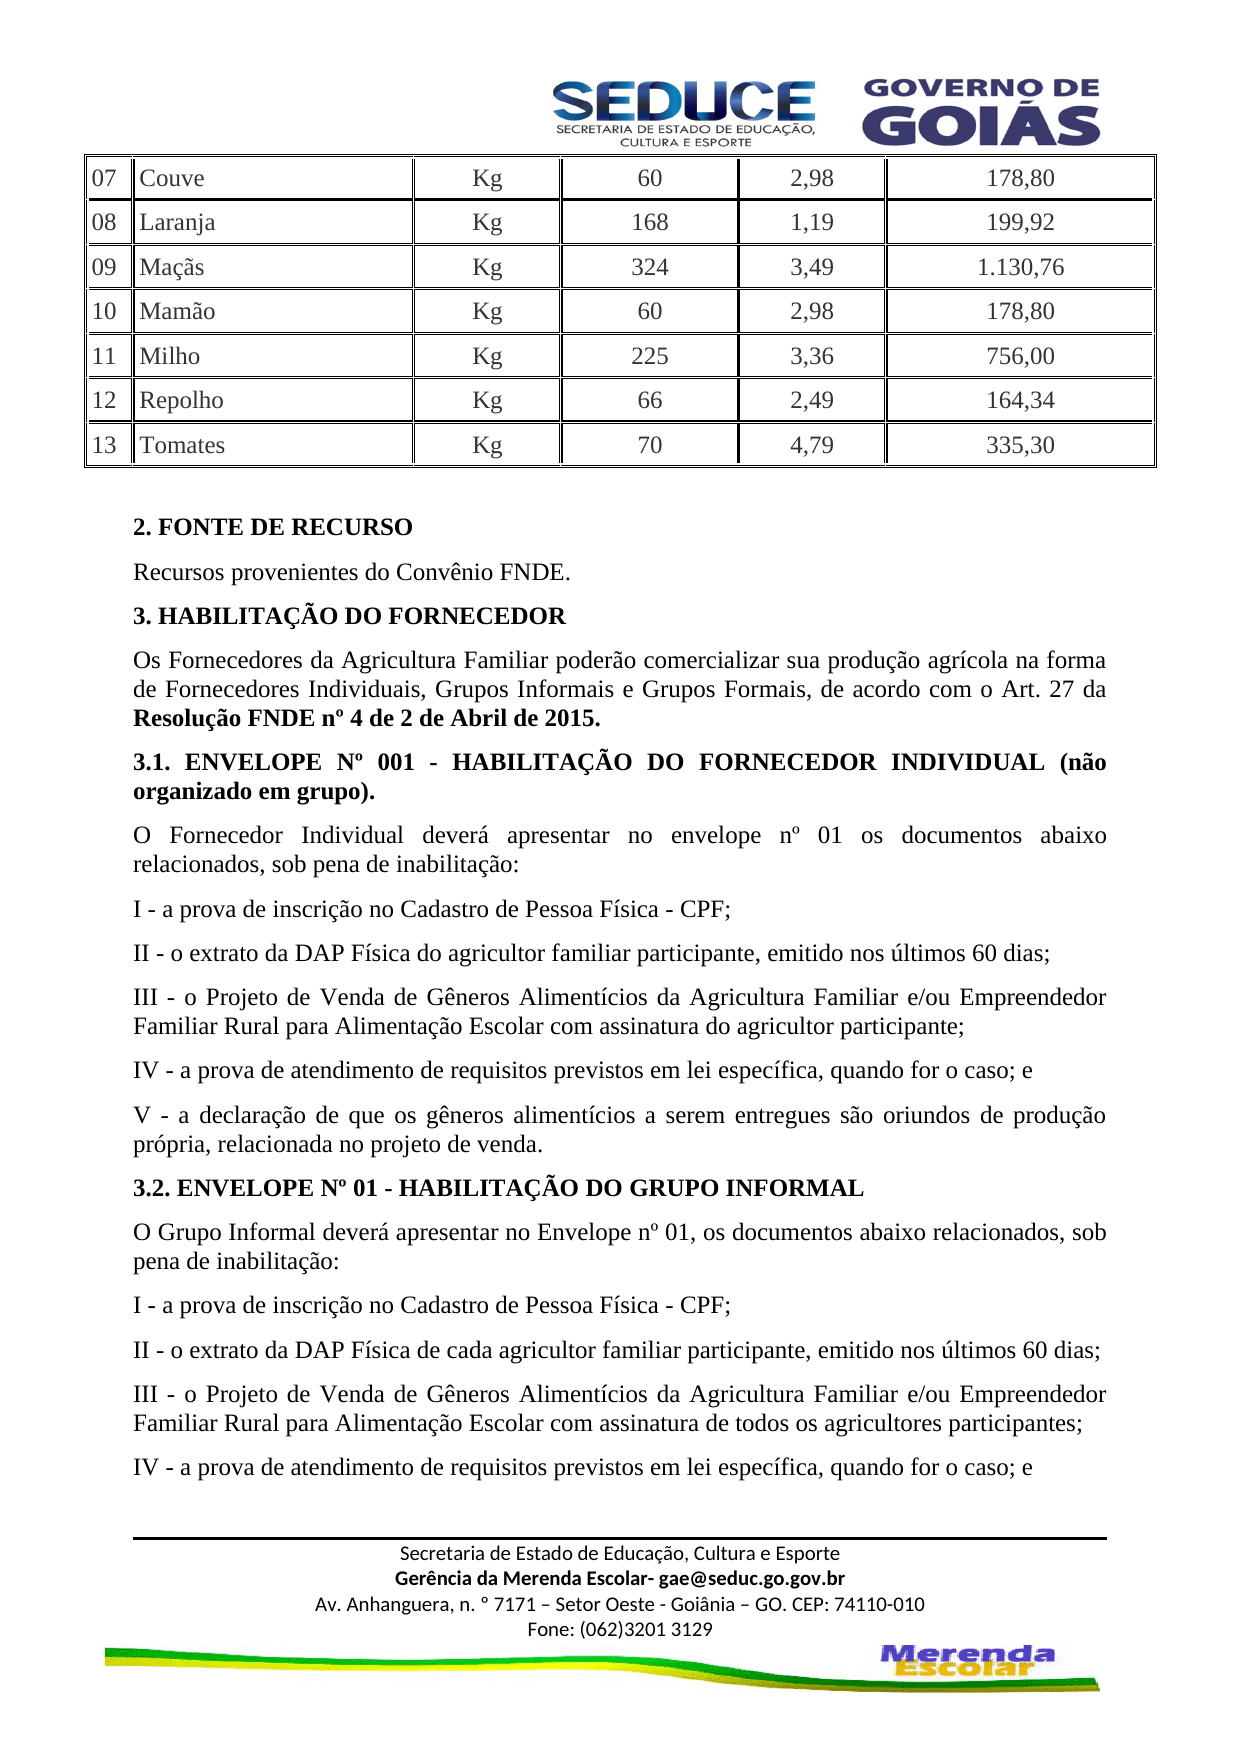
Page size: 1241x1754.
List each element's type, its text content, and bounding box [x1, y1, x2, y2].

text 3.1. ENVELOPE Nº 001 - HABILITAÇÃO DO FORNECEDOR INDIVIDUAL (não organizado em grupo). [133, 747, 1107, 805]
table_cell 66 [563, 379, 737, 420]
text Os Fornecedores da Agricultura Familiar poderão comercializar sua produção agrícola na forma de Fornecedores Individuais, Grupos Informais e Grupos Formais, de acordo com o Art. 27 da Resolução FNDE nº 4 de 2 de Abril de 2015. [133, 646, 1107, 732]
table_cell 225 [563, 335, 737, 376]
table_cell 12 [85, 376, 133, 420]
table_cell 178,80 [886, 157, 1154, 198]
table_cell Kg [415, 246, 559, 287]
text O Fornecedor Individual deverá apresentar no envelope nº 01 os documentos abaixo relacionados, sob pena de inabilitação: [133, 821, 1107, 878]
table_cell 2,98 [740, 290, 884, 331]
table_cell 11 [87, 331, 131, 376]
text 2. FONTE DE RECURSO [133, 512, 1107, 541]
table_cell 168 [563, 201, 737, 242]
table_cell 2,49 [740, 379, 884, 420]
table_cell 60 [563, 290, 737, 331]
text III - o Projeto de Venda de Gêneros Alimentícios da Agricultura Familiar e/ou Empreendedor Familiar Rural para Alimentação Escolar com assinatura de todos os agricultores participantes; [133, 1379, 1107, 1437]
table_cell 3,49 [740, 246, 884, 287]
table_cell 335,30 [886, 420, 1154, 465]
table_cell Tomates [133, 424, 413, 465]
table_cell 199,92 [888, 198, 1155, 242]
table_cell 4,79 [738, 420, 886, 465]
table_cell 2,98 [738, 155, 886, 198]
table_cell 756,00 [888, 331, 1154, 376]
text O Grupo Informal deverá apresentar no Envelope nº 01, os documentos abaixo relacionados, sob pena de inabilitação: [133, 1217, 1107, 1275]
table_cell 07 [87, 155, 133, 198]
table_cell 13 [87, 420, 133, 465]
text II - o extrato da DAP Física de cada agricultor familiar participante, emitido nos últimos 60 dias; [133, 1335, 1107, 1364]
table_cell Kg [415, 290, 559, 331]
text Recursos provenientes do Convênio FNDE. [133, 557, 1107, 586]
table_cell 1,19 [740, 201, 884, 242]
picture [552, 73, 1108, 154]
table_cell Kg [415, 201, 559, 242]
table_cell 3,36 [740, 335, 884, 376]
table_cell 324 [563, 246, 737, 287]
table_cell Laranja [135, 201, 412, 242]
table_cell Repolho [135, 379, 412, 420]
table_cell 70 [561, 424, 738, 465]
text I - a prova de inscrição no Cadastro de Pessoa Física - CPF; [133, 894, 1107, 922]
table_cell Kg [415, 379, 559, 420]
table_cell 164,34 [886, 376, 1155, 420]
text IV - a prova de atendimento de requisitos previstos em lei específica, quando for o caso; e [133, 1452, 1107, 1481]
text 3.2. ENVELOPE Nº 01 - HABILITAÇÃO DO GRUPO INFORMAL [133, 1173, 1107, 1202]
table_cell 1.130,76 [888, 243, 1154, 287]
text II - o extrato da DAP Física do agricultor familiar participante, emitido nos últimos 60 dias; [133, 938, 1107, 967]
table_cell 09 [87, 243, 131, 287]
table_cell Mamão [135, 290, 412, 331]
table_cell 08 [85, 198, 131, 242]
table_cell Couve [133, 157, 413, 198]
text IV - a prova de atendimento de requisitos previstos em lei específica, quando for o caso; e [133, 1056, 1107, 1084]
text 3. HABILITAÇÃO DO FORNECEDOR [133, 601, 1107, 630]
table_cell 60 [561, 157, 738, 198]
table_cell Kg [415, 335, 559, 376]
table_cell Milho [135, 335, 412, 376]
table_cell Kg [414, 155, 561, 198]
text I - a prova de inscrição no Cadastro de Pessoa Física - CPF; [133, 1291, 1107, 1319]
table_cell 10 [85, 287, 133, 331]
table_cell Maçãs [135, 246, 412, 287]
text III - o Projeto de Venda de Gêneros Alimentícios da Agricultura Familiar e/ou Empreendedor Familiar Rural para Alimentação Escolar com assinatura do agricultor participante; [133, 982, 1107, 1040]
table_cell 178,80 [886, 287, 1155, 331]
table_cell Kg [414, 420, 561, 465]
text V - a declaração de que os gêneros alimentícios a serem entregues são oriundos de produção própria, relacionada no projeto de venda. [133, 1100, 1107, 1157]
